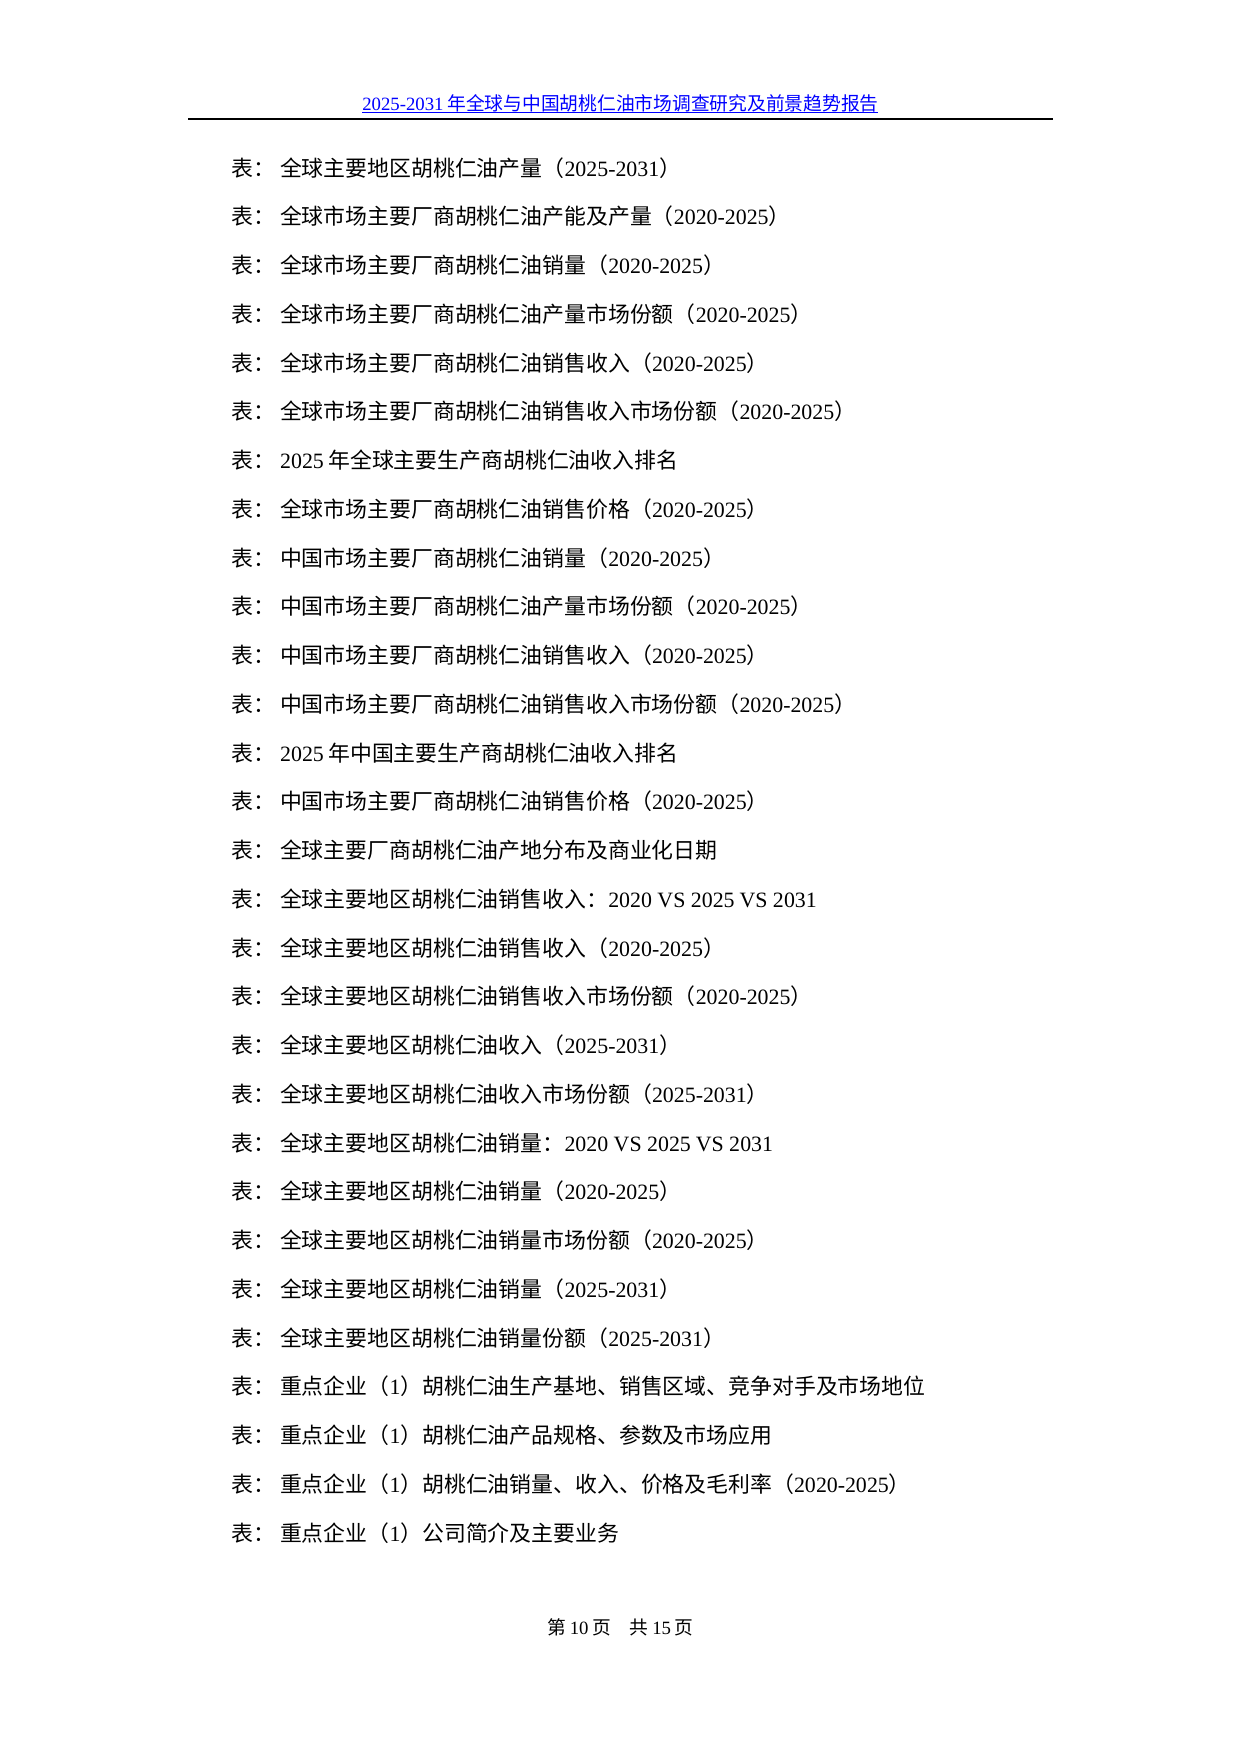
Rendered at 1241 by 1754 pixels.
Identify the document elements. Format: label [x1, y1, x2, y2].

text [187, 150, 1053, 1548]
